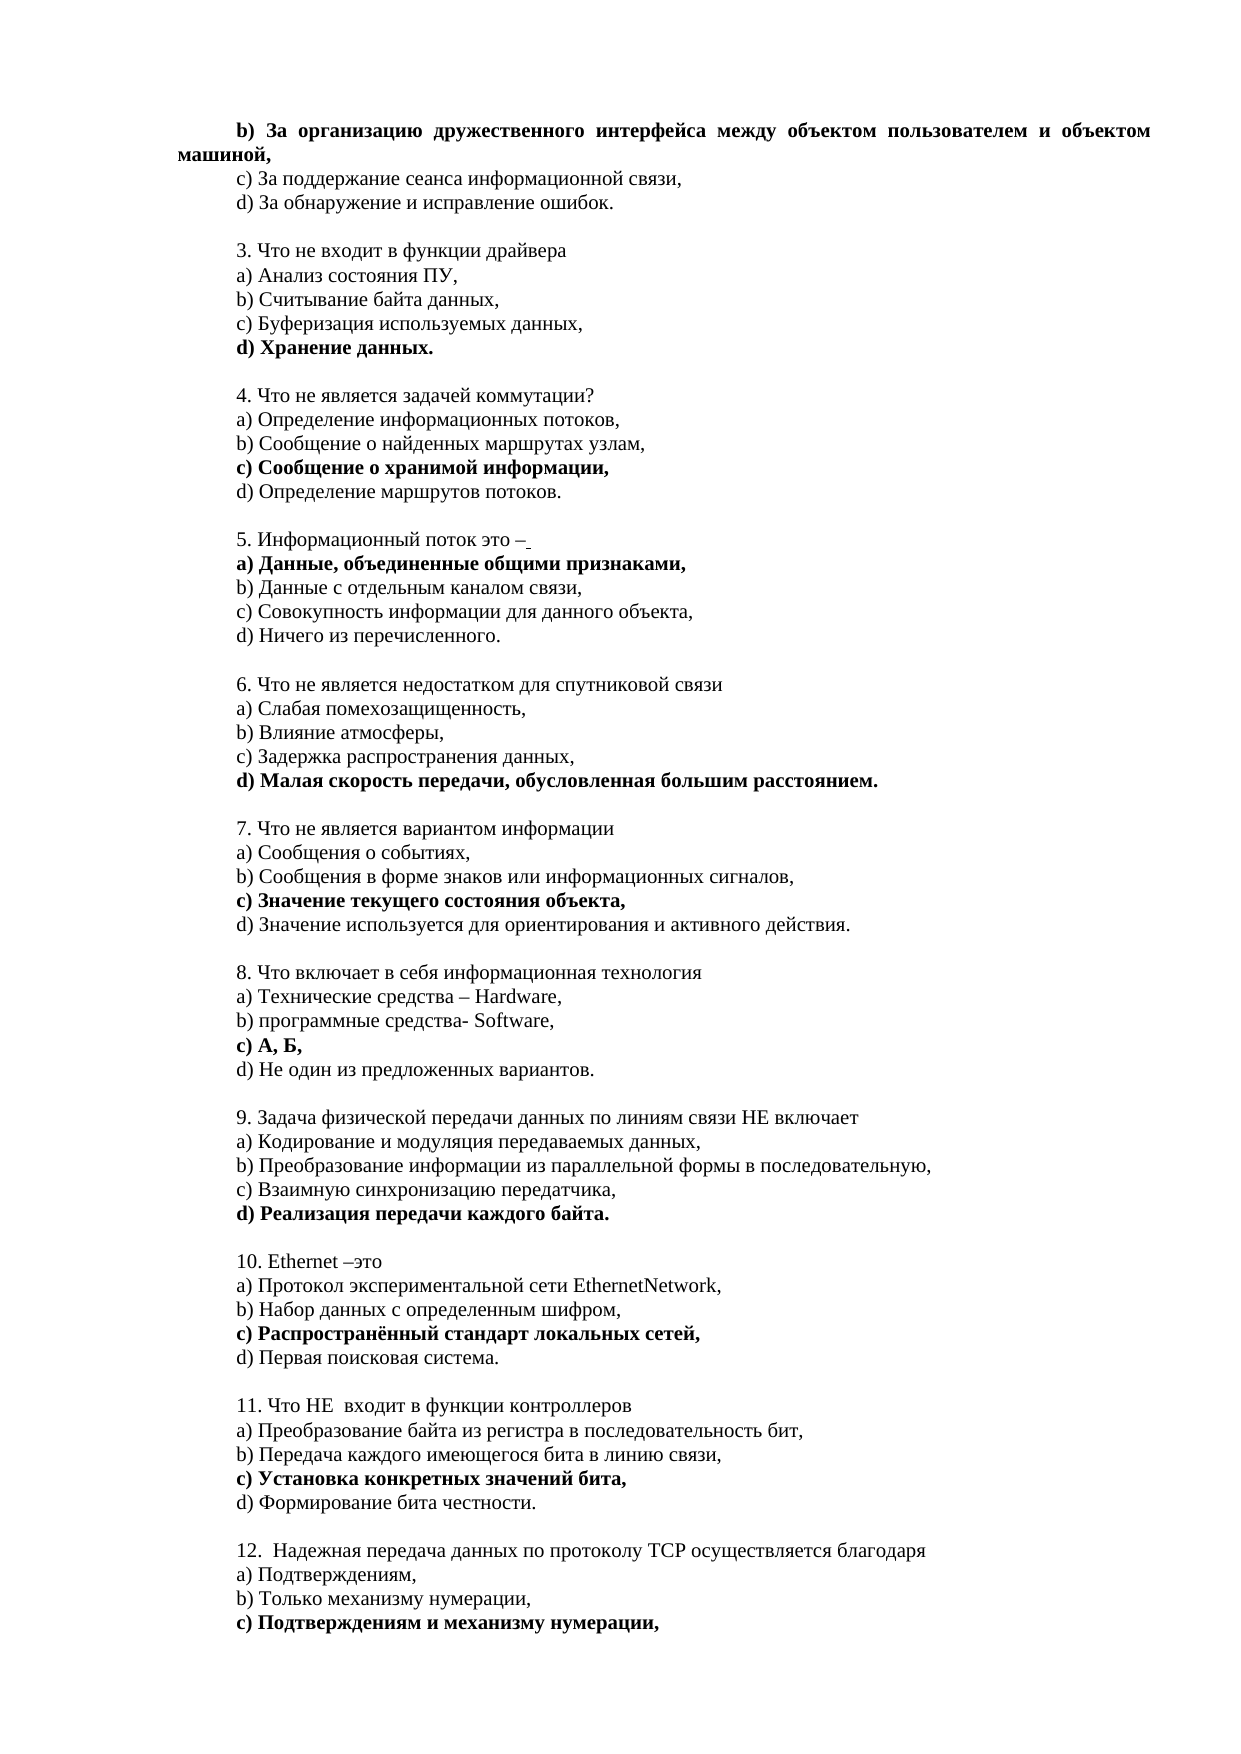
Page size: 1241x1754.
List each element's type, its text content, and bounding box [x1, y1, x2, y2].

text 12. Надежная передача данных по протоколу ТСР осуществляется благодаря [177, 1538, 1152, 1562]
text d) Реализация передачи каждого байта. [177, 1201, 1152, 1225]
text a) Сообщения о событиях, [177, 840, 1152, 864]
text b) Набор данных с определенным шифром, [177, 1297, 1152, 1321]
text d) Первая поисковая система. [177, 1345, 1152, 1369]
text a) Определение информационных потоков, [177, 407, 1152, 431]
text d) Определение маршрутов потоков. [177, 479, 1152, 503]
text 11. Что НЕ входит в функции контроллеров [177, 1393, 1152, 1417]
text b) Только механизму нумерации, [177, 1586, 1152, 1610]
text b) Сообщения в форме знаков или информационных сигналов, [177, 864, 1152, 888]
text b) Сообщение о найденных маршрутах узлам, [177, 431, 1152, 455]
text b) программные средства- Software, [177, 1008, 1152, 1032]
text d) Значение используется для ориентирования и активного действия. [177, 912, 1152, 936]
text c) Буферизация используемых данных, [177, 311, 1152, 335]
text b) Данные с отдельным каналом связи, [177, 575, 1152, 599]
text 8. Что включает в себя информационная технология [177, 960, 1152, 984]
text d) Ничего из перечисленного. [177, 623, 1152, 647]
text d) Хранение данных. [177, 335, 1152, 359]
text a) Протокол экспериментальной сети EthernetNetwork, [177, 1273, 1152, 1297]
text c) Подтверждениям и механизму нумерации, [177, 1610, 1152, 1634]
text c) Значение текущего состояния объекта, [177, 888, 1152, 912]
text d) За обнаружение и исправление ошибок. [177, 190, 1152, 214]
text 3. Что не входит в функции драйвера [177, 238, 1152, 262]
text c) Сообщение о хранимой информации, [177, 455, 1152, 479]
text a) Данные, объединенные общими признаками, [177, 551, 1152, 575]
text d) Не один из предложенных вариантов. [177, 1057, 1152, 1081]
text 7. Что не является вариантом информации [177, 816, 1152, 840]
text a) Слабая помехозащищенность, [177, 696, 1152, 720]
text 10. Ethernet –это [177, 1249, 1152, 1273]
text b) Преобразование информации из параллельной формы в последовательную, [177, 1153, 1152, 1177]
text c) Установка конкретных значений бита, [177, 1466, 1152, 1490]
text 5. Информационный поток это – [177, 527, 1152, 551]
text c) За поддержание сеанса информационной связи, [177, 166, 1152, 190]
text c) Совокупность информации для данного объекта, [177, 599, 1152, 623]
text a) Анализ состояния ПУ, [177, 262, 1152, 287]
text 9. Задача физической передачи данных по линиям связи НЕ включает [177, 1105, 1152, 1129]
text d) Формирование бита честности. [177, 1490, 1152, 1514]
text a) Подтверждениям, [177, 1562, 1152, 1586]
text c) А, Б, [177, 1032, 1152, 1057]
text 6. Что не является недостатком для спутниковой связи [177, 672, 1152, 696]
text b) Считывание байта данных, [177, 287, 1152, 311]
text b) Передача каждого имеющегося бита в линию связи, [177, 1442, 1152, 1466]
text c) Взаимную синхронизацию передатчика, [177, 1177, 1152, 1201]
text b) За организацию дружественного интерфейса между объектом пользователем и объектом машиной, [177, 118, 1152, 166]
text b) Влияние атмосферы, [177, 720, 1152, 744]
text c) Задержка распространения данных, [177, 744, 1152, 768]
text d) Малая скорость передачи, обусловленная большим расстоянием. [177, 768, 1152, 792]
text a) Технические средства – Hardware, [177, 984, 1152, 1008]
text a) Кодирование и модуляция передаваемых данных, [177, 1129, 1152, 1153]
text c) Распространённый стандарт локальных сетей, [177, 1321, 1152, 1345]
text a) Преобразование байта из регистра в последовательность бит, [177, 1417, 1152, 1442]
text 4. Что не является задачей коммутации? [177, 383, 1152, 407]
